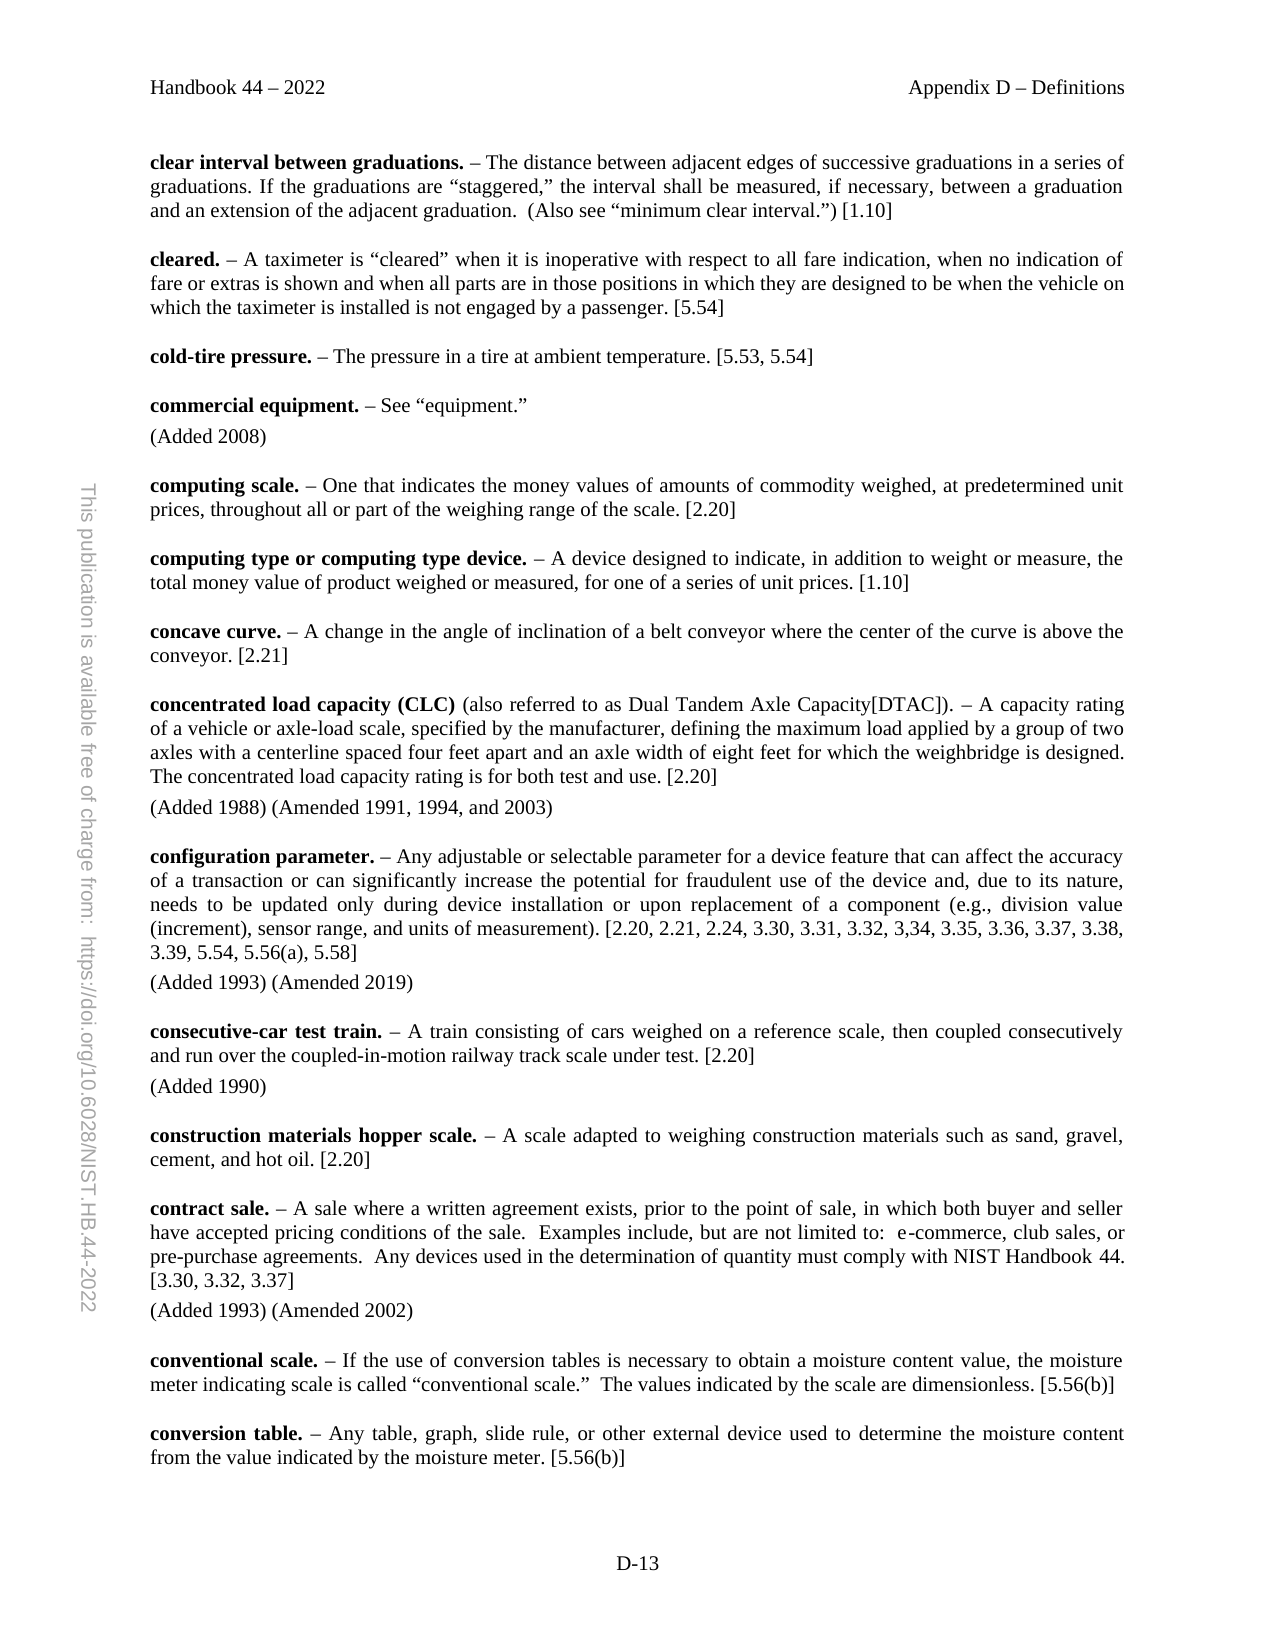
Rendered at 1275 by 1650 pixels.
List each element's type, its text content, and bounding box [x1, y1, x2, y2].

text construction materials hopper scale. – A scale adapted to weighing construction materials such as sand, gravel, cement, and hot oil. [2.20] [150, 1123, 1125, 1171]
text computing scale. – One that indicates the money values of amounts of commodity weighed, at predetermined unit prices, throughout all or part of the weighing range of the scale. [2.20] [150, 473, 1125, 521]
text (Added 1988) (Amended 1991, 1994, and 2003) [150, 795, 1125, 819]
text configuration parameter. – Any adjustable or selectable parameter for a device feature that can affect the accuracy of a transaction or can significantly increase the potential for fraudulent use of the device and, due to its nature, needs to be updated only during device installation or upon replacement of a component (e.g., division value (increment), sensor range, and units of measurement). [2.20, 2.21, 2.24, 3.30, 3.31, 3.32, 3,34, 3.35, 3.36, 3.37, 3.38, 3.39, 5.54, 5.56(a), 5.58] [150, 844, 1125, 964]
text conventional scale. – If the use of conversion tables is necessary to obtain a moisture content value, the moisture meter indicating scale is called “conventional scale.” The values indicated by the scale are dimensionless. [5.56(b)] [150, 1347, 1125, 1396]
text cleared. – A taximeter is “cleared” when it is inoperative with respect to all fare indication, when no indication of fare or extras is shown and when all parts are in those positions in which they are designed to be when the vehicle on which the taximeter is installed is not engaged by a passenger. [5.54] [150, 247, 1125, 319]
text cold-tire pressure. – The pressure in a tire at ambient temperature. [5.53, 5.54] [150, 344, 1125, 368]
text clear interval between graduations. – The distance between adjacent edges of successive graduations in a series of graduations. If the graduations are “staggered,” the interval shall be measured, if necessary, between a graduation and an extension of the adjacent graduation. (Also see “minimum clear interval.”) [1.10] [150, 150, 1125, 222]
text commercial equipment. – See “equipment.” [150, 393, 1125, 417]
text concentrated load capacity (CLC) (also referred to as Dual Tandem Axle Capacity[DTAC]). – A capacity rating of a vehicle or axle-load scale, specified by the manufacturer, defining the maximum load applied by a group of two axles with a centerline spaced four feet apart and an axle width of eight feet for which the weighbridge is designed. The concentrated load capacity rating is for both test and use. [2.20] [150, 692, 1125, 788]
text (Added 1993) (Amended 2019) [150, 970, 1125, 994]
text contract sale. – A sale where a written agreement exists, prior to the point of sale, in which both buyer and seller have accepted pricing conditions of the sale. Examples include, but are not limited to: e-commerce, club sales, or pre-purchase agreements. Any devices used in the determination of quantity must comply with NIST Handbook 44. [3.30, 3.32, 3.37] [150, 1196, 1125, 1292]
text (Added 1993) (Amended 2002) [150, 1298, 1125, 1322]
text conversion table. – Any table, graph, slide rule, or other external device used to determine the moisture content from the value indicated by the moisture meter. [5.56(b)] [150, 1421, 1125, 1469]
text computing type or computing type device. – A device designed to indicate, in addition to weight or measure, the total money value of product weighed or measured, for one of a series of unit prices. [1.10] [150, 546, 1125, 594]
text (Added 1990) [150, 1074, 1125, 1098]
text concave curve. – A change in the angle of inclination of a belt conveyor where the center of the curve is above the conveyor. [2.21] [150, 619, 1125, 667]
text consecutive-car test train. – A train consisting of cars weighed on a reference scale, then coupled consecutively and run over the coupled-in-motion railway track scale under test. [2.20] [150, 1019, 1125, 1067]
text (Added 2008) [150, 424, 1125, 448]
